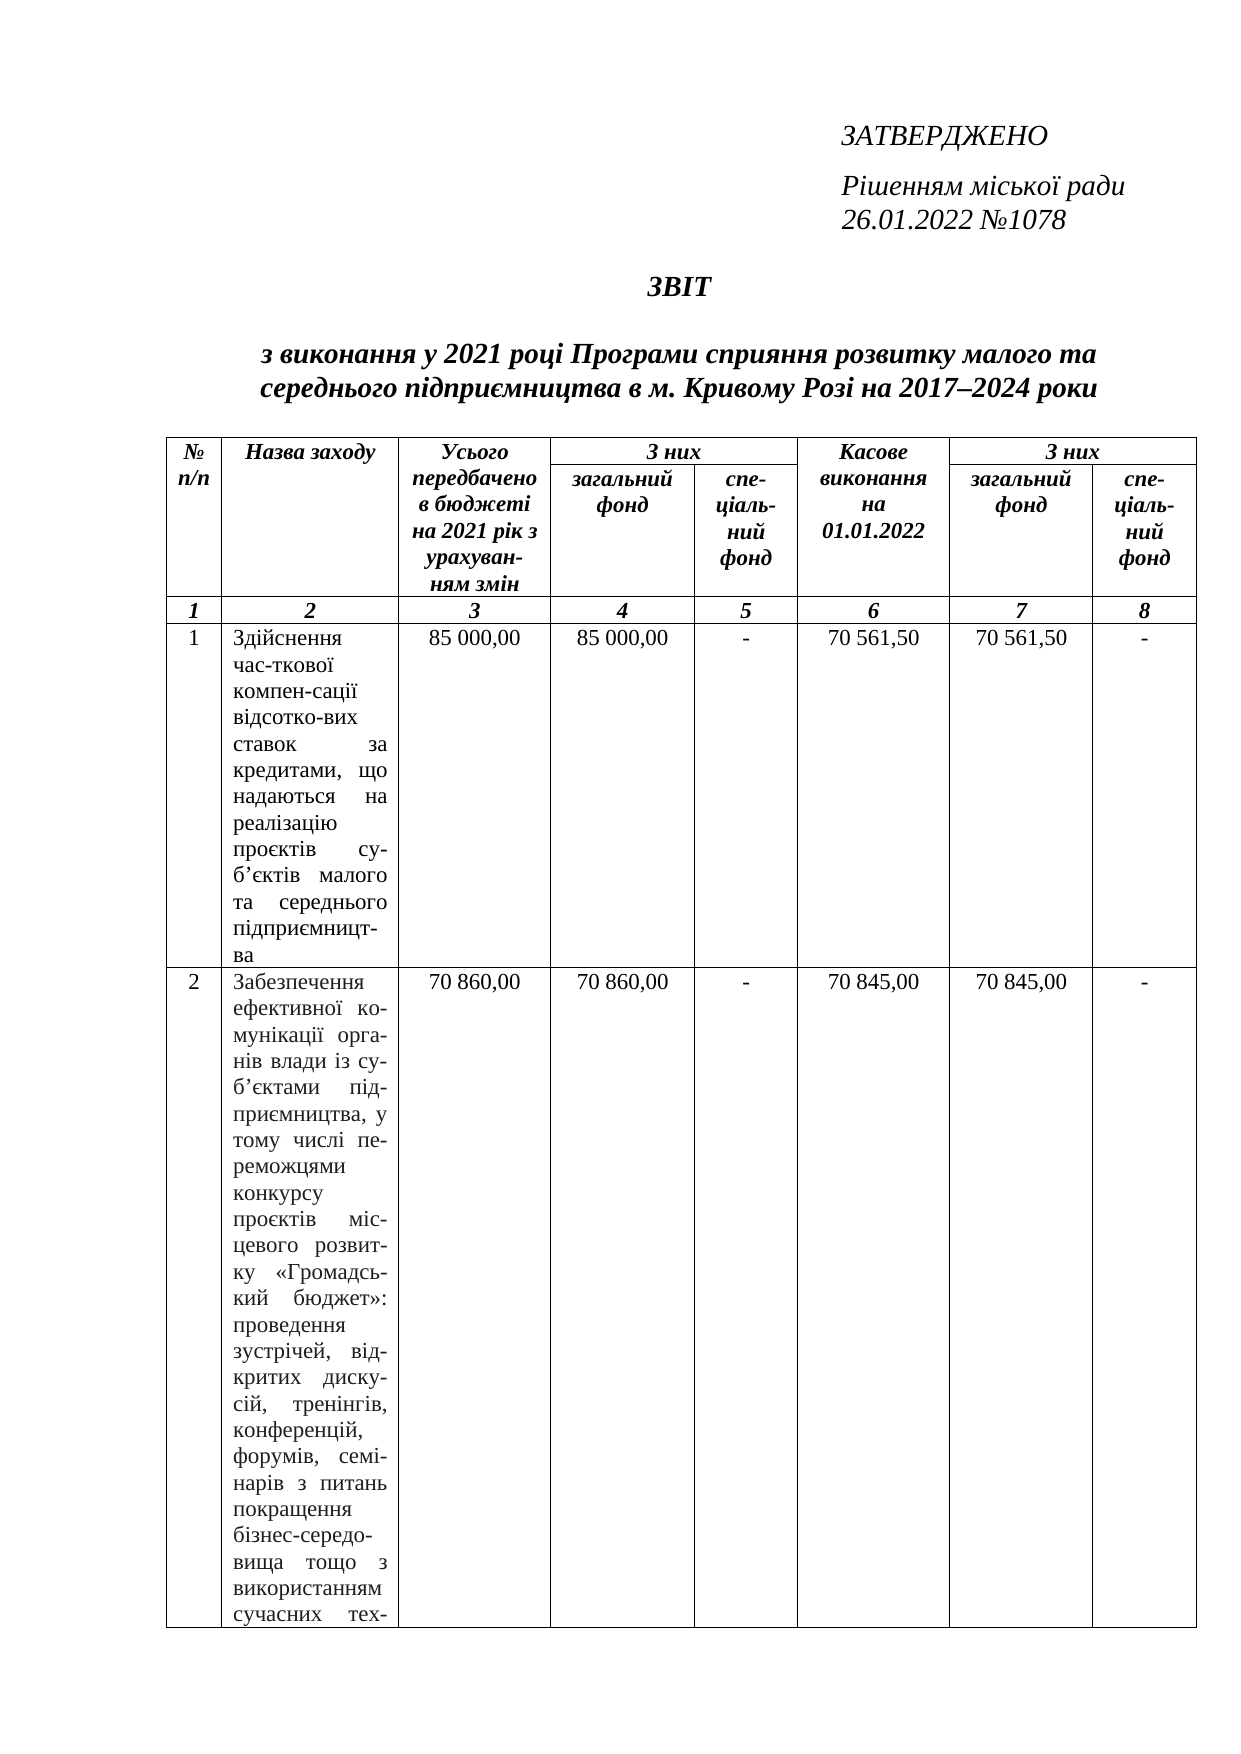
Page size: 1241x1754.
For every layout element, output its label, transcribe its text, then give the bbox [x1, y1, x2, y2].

text середнього підприємництва в м. Кривому Розі на 2017–2024 роки [177, 370, 1181, 403]
table_cell спе-ціаль-ний фонд [695, 465, 797, 596]
table_cell 7 [950, 597, 1092, 623]
table_cell 1 [167, 597, 221, 623]
text ЗВІТ [177, 269, 1181, 303]
text з виконання у 2021 році Програми сприяння розвитку малого та [177, 336, 1181, 370]
table_cell загальний фонд [551, 465, 694, 596]
table_cell 70 845,00 [950, 968, 1092, 1627]
table_cell 5 [695, 597, 797, 623]
text 26.01.2022 №1078 [177, 202, 1181, 236]
table_header Касове виконання на 01.01.2022 [798, 438, 949, 596]
table_cell загальний фонд [950, 465, 1092, 596]
table_cell спе-ціаль-ний фонд [1093, 465, 1196, 596]
table_cell 70 860,00 [399, 968, 550, 1627]
table_cell 85 000,00 [551, 624, 694, 967]
table_header Назва заходу [222, 438, 398, 596]
table_cell 3 [399, 597, 550, 623]
table_cell 70 845,00 [798, 968, 949, 1627]
table_cell 70 561,50 [798, 624, 949, 967]
text ЗАТВЕРДЖЕНО [177, 118, 1181, 152]
table_header Усього передбачено в бюджеті на 2021 рік з урахуван-ням змін [399, 438, 550, 596]
table_cell 8 [1093, 597, 1196, 623]
table_cell 70 561,50 [950, 624, 1092, 967]
table_header № п/п [167, 438, 221, 596]
table_cell 85 000,00 [399, 624, 550, 967]
table_header З них [551, 438, 797, 464]
table_cell 2 [222, 597, 398, 623]
table_header З них [950, 438, 1196, 464]
table_cell - [1093, 968, 1196, 1627]
table_cell 4 [551, 597, 694, 623]
table_cell 6 [798, 597, 949, 623]
table_cell 2 [167, 968, 221, 1627]
table_cell Здійснення час-ткової компен-сації відсотко-вих ставок за кредитами, що надаються на реалізацію проєктів су-б’єктів малого та середнього підприємницт-ва [222, 624, 398, 967]
table_cell - [695, 968, 797, 1627]
text Рішенням міської ради [177, 168, 1181, 202]
table_cell - [1093, 624, 1196, 967]
table_cell 1 [167, 624, 221, 967]
table_cell - [695, 624, 797, 967]
table_cell 70 860,00 [551, 968, 694, 1627]
